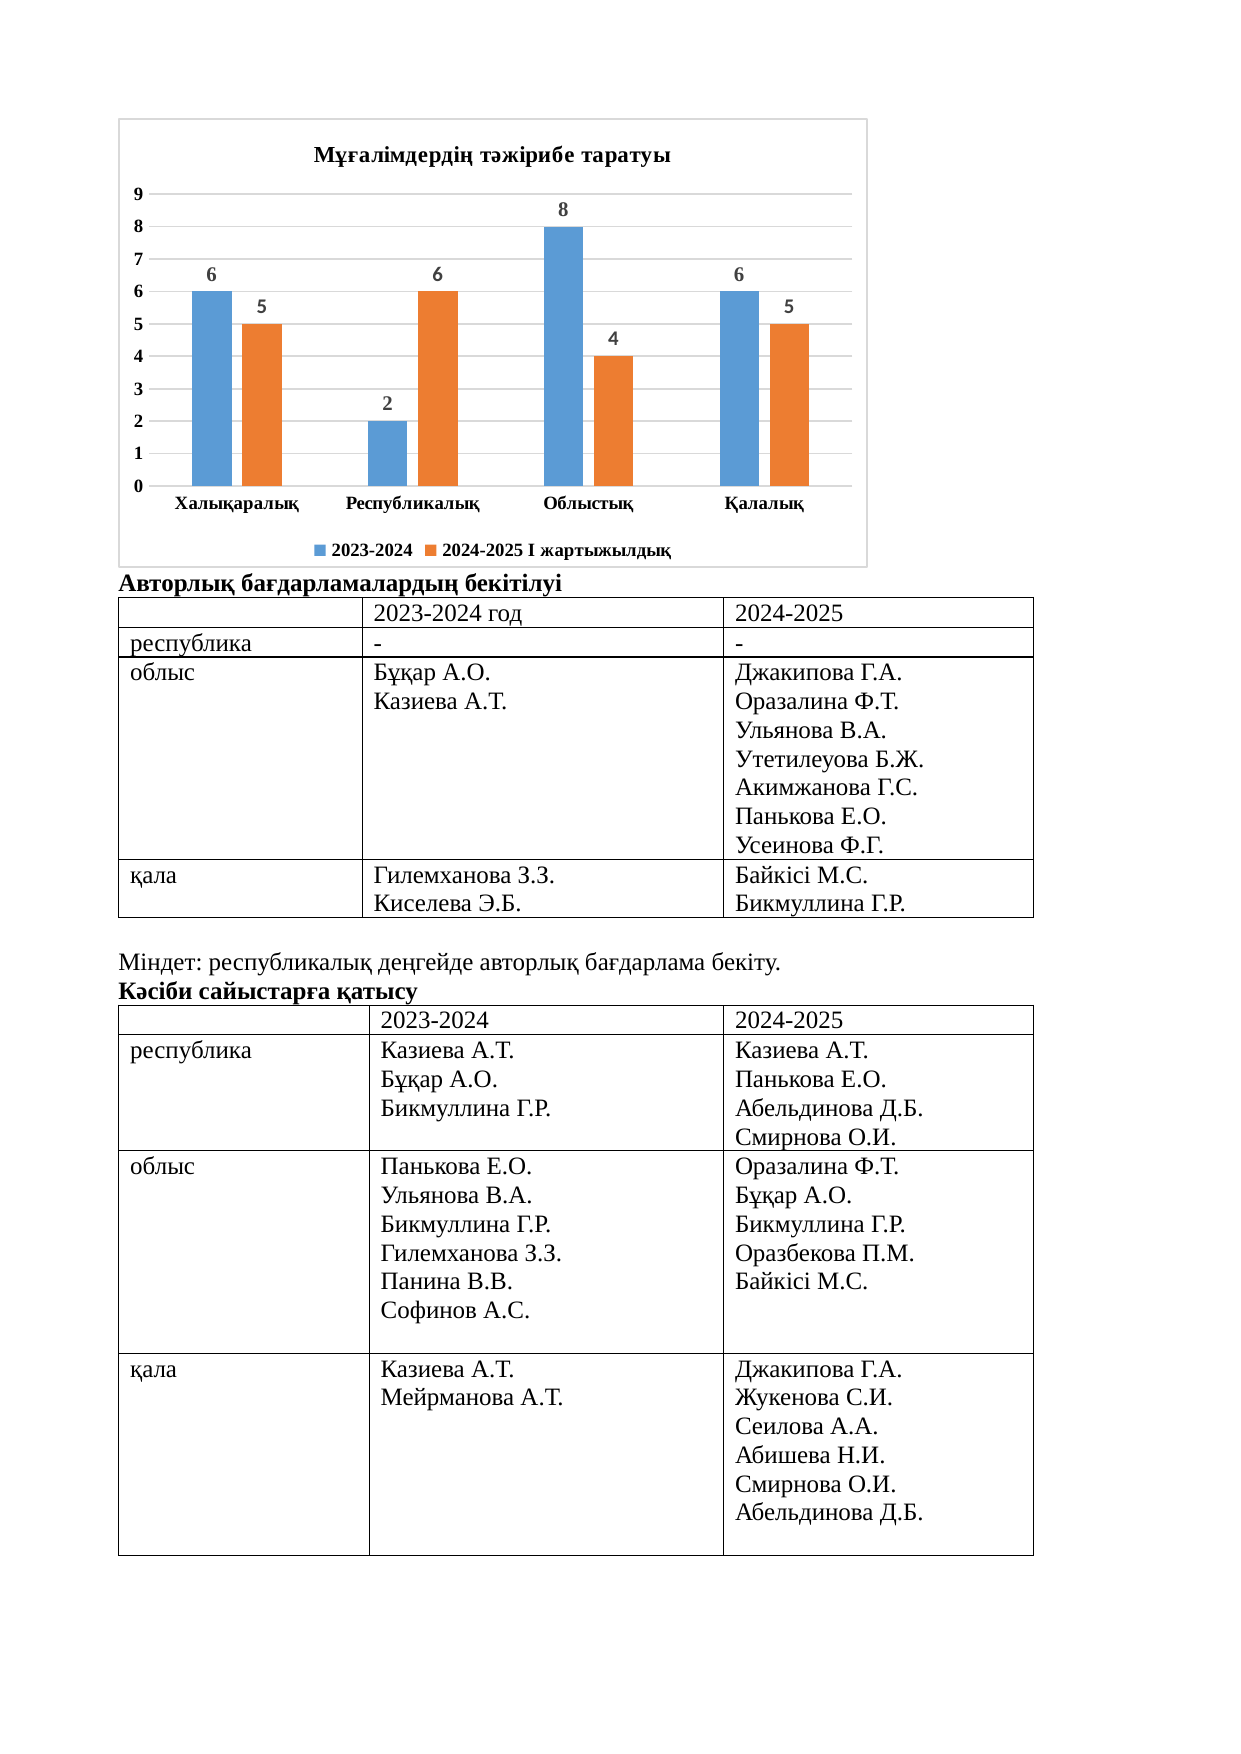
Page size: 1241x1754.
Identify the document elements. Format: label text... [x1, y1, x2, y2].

table_cell - [724, 628, 1033, 656]
table_header 2023-2024 год [363, 598, 723, 627]
table_cell Казиева А.Т. Бұқар А.О. Бикмуллина Г.Р. [370, 1035, 723, 1150]
table_cell республика [119, 1035, 369, 1150]
table_cell қала [119, 860, 362, 917]
text Міндет: республикалық деңгейде авторлық бағдарлама бекіту. [118, 947, 1122, 976]
table_cell - [363, 628, 723, 656]
table_cell Джакипова Г.А. Жукенова С.И. Сеилова А.А. Абишева Н.И. Смирнова О.И. Абельдинова Д.Б. [724, 1354, 1033, 1555]
table_cell Оразалина Ф.Т. Бұқар А.О. Бикмуллина Г.Р. Оразбекова П.М. Байкісі М.С. [724, 1151, 1033, 1353]
table_cell республика [119, 628, 362, 656]
text Кәсіби сайыстарға қатысу [118, 976, 1122, 1004]
table_cell қала [119, 1354, 369, 1555]
table_cell Байкісі М.С. Бикмуллина Г.Р. [724, 860, 1033, 917]
table_cell облыс [119, 658, 362, 859]
table_cell Джакипова Г.А. Оразалина Ф.Т. Ульянова В.А. Утетилеуова Б.Ж. Акимжанова Г.С. Панькова Е.О. Усеинова Ф.Г. [724, 658, 1033, 859]
table_header 2023-2024 [370, 1006, 723, 1034]
table_cell Казиева А.Т. Панькова Е.О. Абельдинова Д.Б. Смирнова О.И. [724, 1035, 1033, 1150]
table_header [119, 598, 362, 627]
table_cell Бұқар А.О. Казиева А.Т. [363, 658, 723, 859]
text Авторлық бағдарламалардың бекітілуі [118, 568, 1122, 597]
table_cell Казиева А.Т. Мейрманова А.Т. [370, 1354, 723, 1555]
table_cell Гилемханова З.З. Киселева Э.Б. [363, 860, 723, 917]
table_cell облыс [119, 1151, 369, 1353]
table_header 2024-2025 [724, 598, 1033, 627]
table_header 2024-2025 [724, 1006, 1033, 1034]
table_cell Панькова Е.О. Ульянова В.А. Бикмуллина Г.Р. Гилемханова З.З. Панина В.В. Софинов А.С. [370, 1151, 723, 1353]
table_header [119, 1006, 369, 1034]
